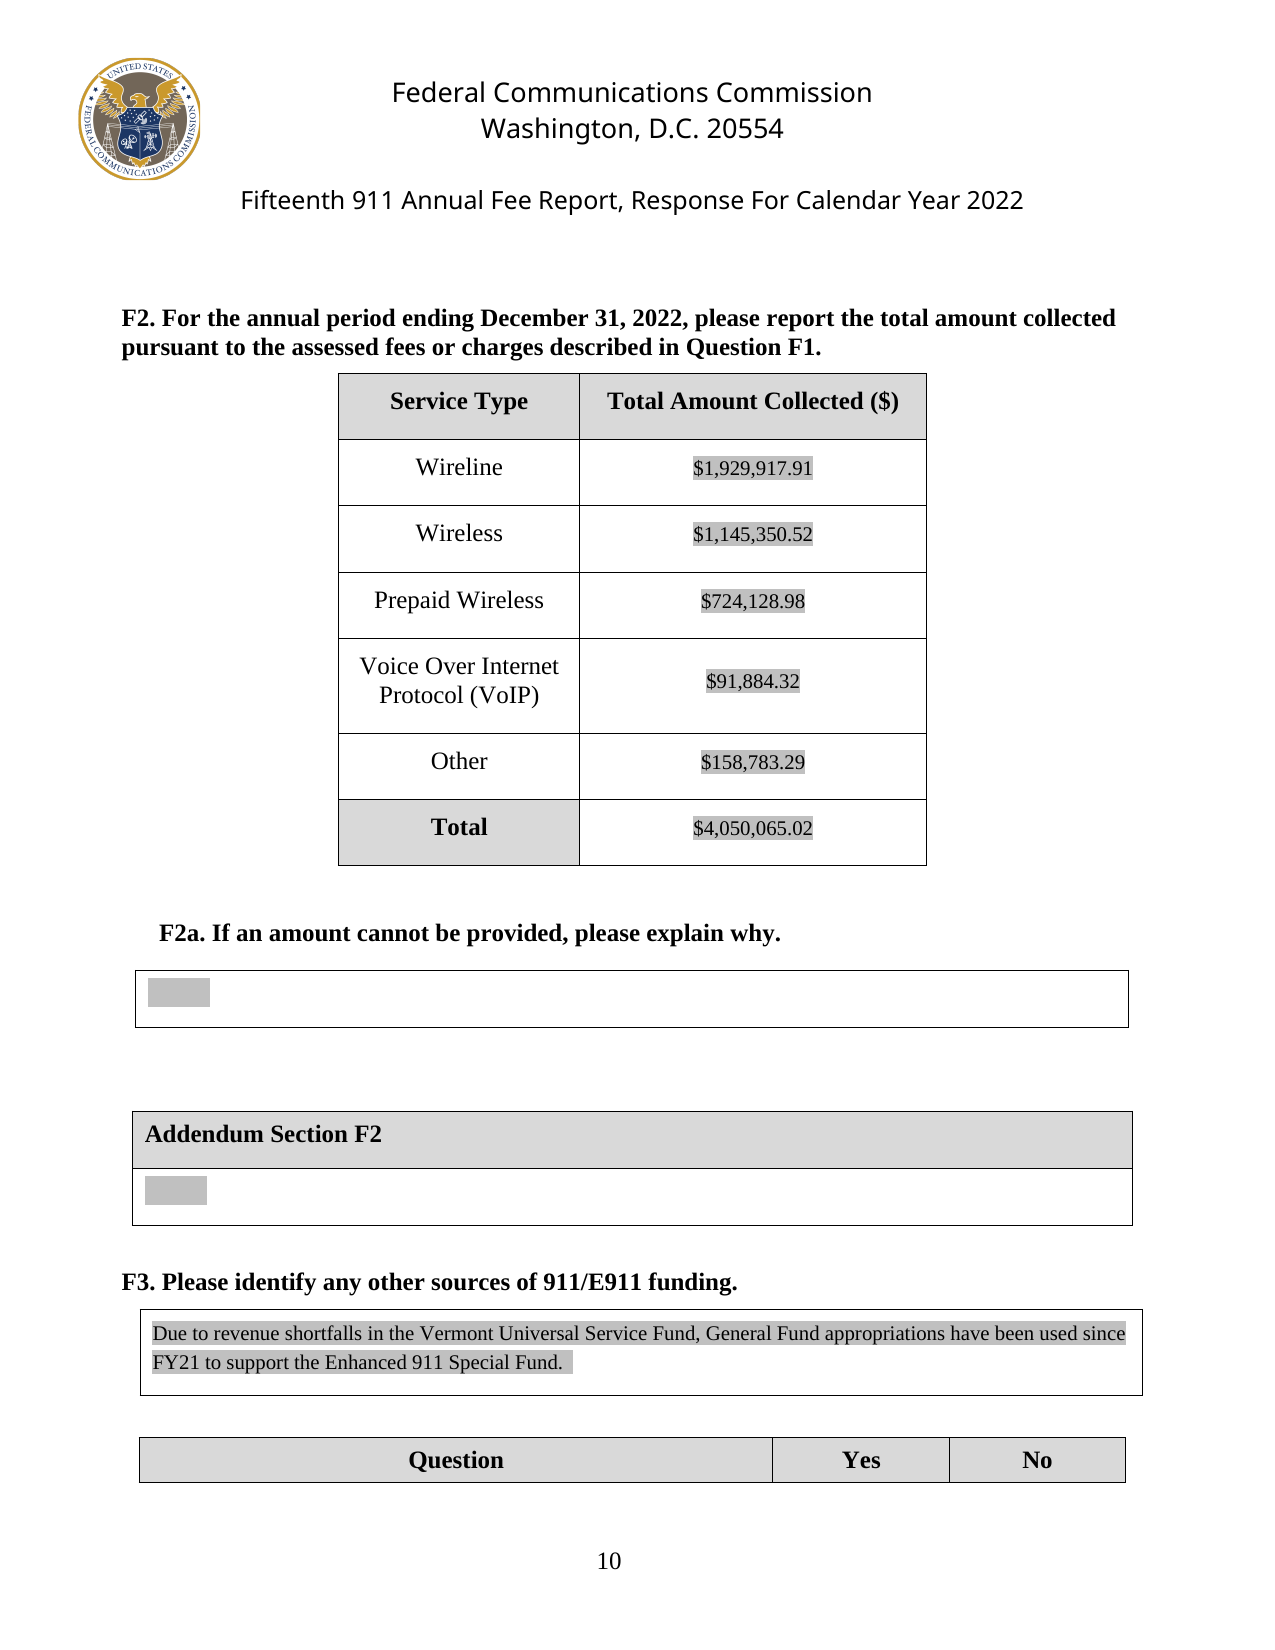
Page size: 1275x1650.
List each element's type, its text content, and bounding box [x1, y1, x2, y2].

text F3. Please identify any other sources of 911/E911 funding. [121, 1267, 1143, 1296]
table_cell Voice Over Internet Protocol (VoIP) [339, 639, 579, 733]
table_cell $1,929,917.91 [580, 440, 926, 505]
table_cell $91,884.32 [580, 639, 926, 733]
table_header Addendum Section F2 [133, 1112, 1132, 1168]
table_cell Prepaid Wireless [339, 573, 579, 638]
table_header No [950, 1438, 1125, 1482]
table_cell Total [339, 800, 579, 865]
picture [78, 57, 200, 180]
table_cell $158,783.29 [580, 734, 926, 799]
table_header Service Type [339, 374, 579, 439]
table_header Due to revenue shortfalls in the Vermont Universal Service Fund, General Fund appropriations have been used since FY21 to support the Enhanced 911 Special Fund. [141, 1310, 1142, 1395]
text F2a. If an amount cannot be provided, please explain why. [159, 918, 1143, 947]
table_header [136, 971, 1128, 1027]
table_cell Other [339, 734, 579, 799]
table_cell [133, 1169, 1132, 1225]
table_header Yes [773, 1438, 949, 1482]
table_header Total Amount Collected ($) [580, 374, 926, 439]
table_cell $724,128.98 [580, 573, 926, 638]
text F2. For the annual period ending December 31, 2022, please report the total amount collected pursuant to the assessed fees or charges described in Question F1. [121, 303, 1143, 360]
table_header Question [140, 1438, 772, 1482]
table_cell $4,050,065.02 [580, 800, 926, 865]
table_cell Wireless [339, 506, 579, 572]
table_cell $1,145,350.52 [580, 506, 926, 572]
table_cell Wireline [339, 440, 579, 505]
